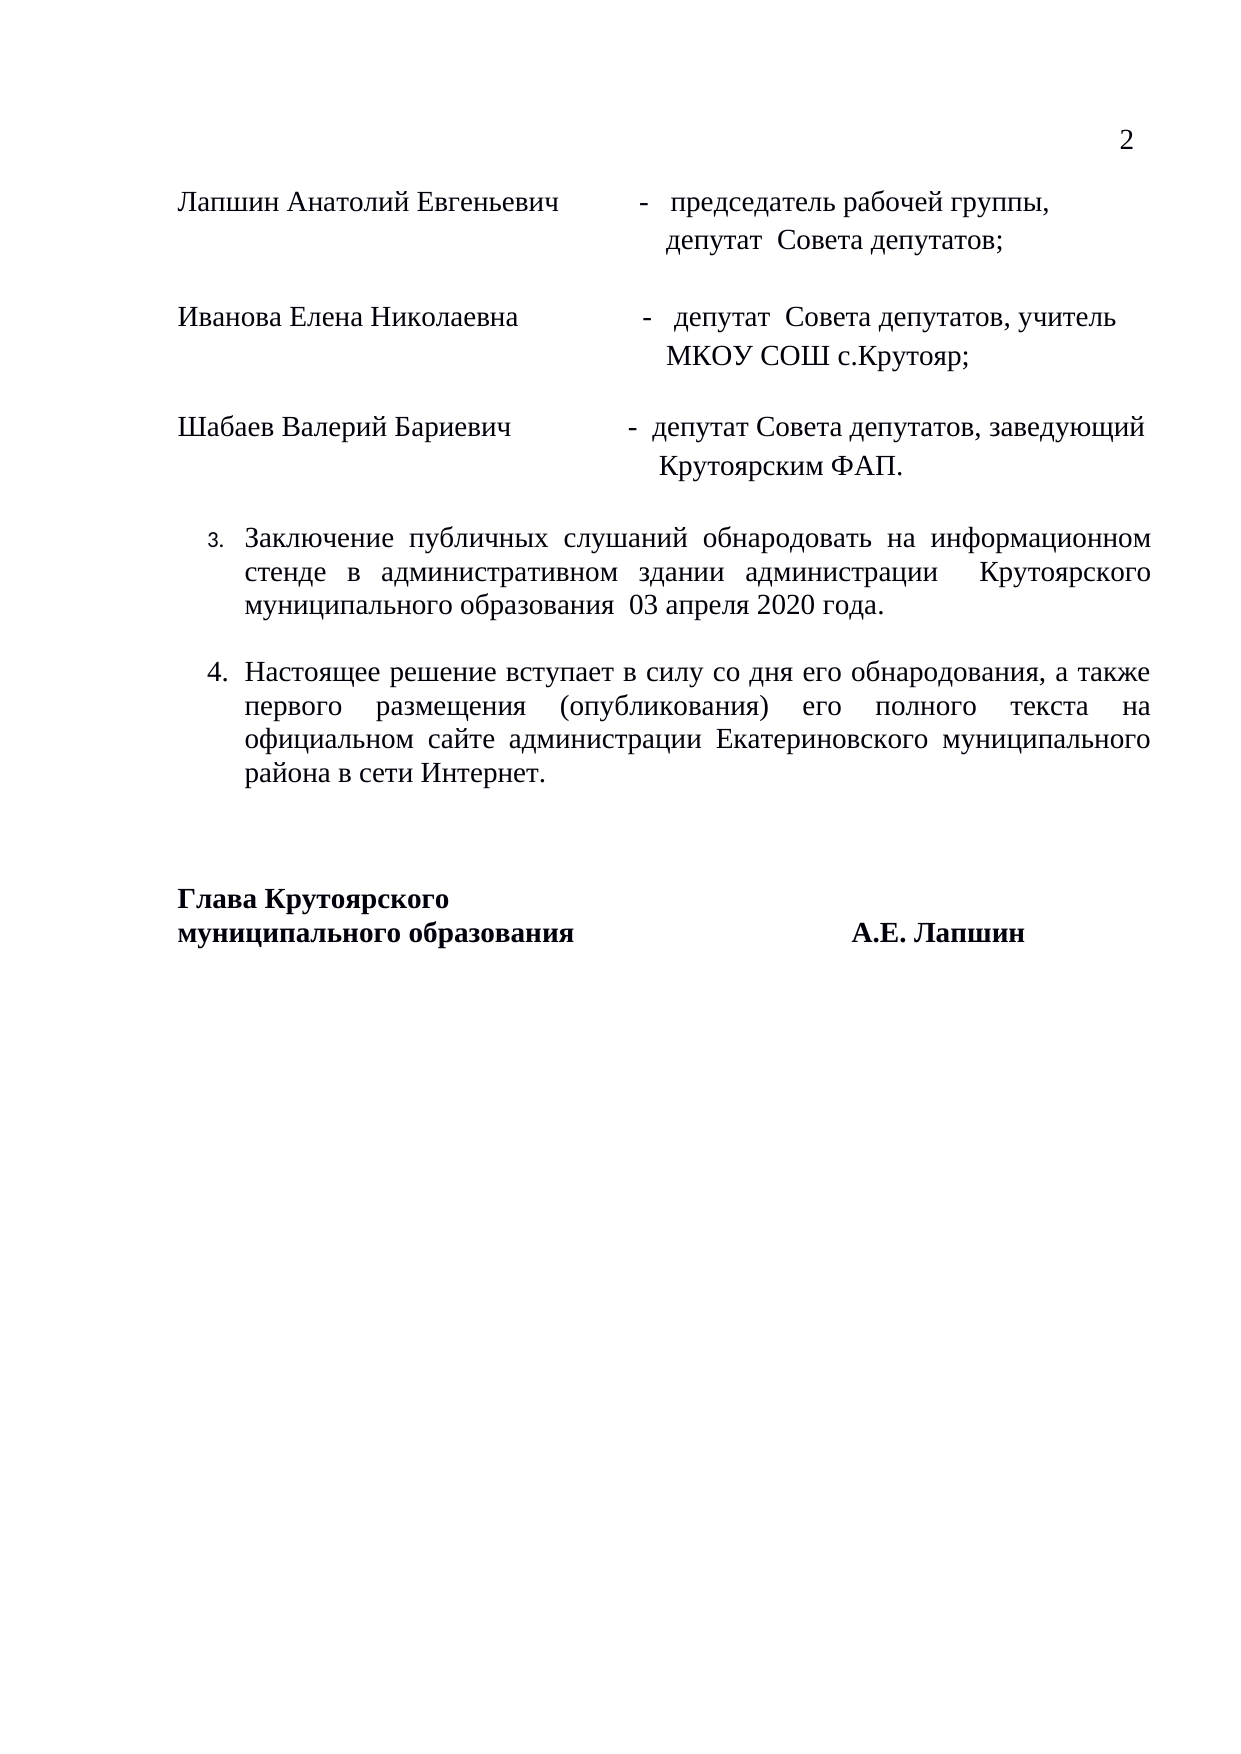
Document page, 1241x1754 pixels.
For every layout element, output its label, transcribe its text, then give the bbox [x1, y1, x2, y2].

text Лапшин Анатолий Евгеньевич - председатель рабочей группы, [177, 184, 1152, 217]
text Крутоярским ФАП. [177, 448, 1152, 482]
text муниципального образования А.Е. Лапшин [177, 915, 1152, 948]
text Иванова Елена Николаевна - депутат Совета депутатов, учитель [177, 299, 1152, 333]
text Глава Крутоярского [177, 881, 1152, 915]
text депутат Совета депутатов; [177, 222, 1152, 256]
text Шабаев Валерий Бариевич - депутат Совета депутатов, заведующий [177, 409, 1152, 443]
list 2 [244, 122, 1152, 156]
list Заключение публичных слушаний обнародовать на информационном стенде в административном здании администрации Крутоярского муниципального образования 03 апреля 2020 года. [207, 520, 1152, 621]
text МКОУ СОШ с.Крутояр; [177, 338, 1152, 371]
list Настоящее решение вступает в силу со дня его обнародования, а также первого размещения (опубликования) его полного текста на официальном сайте администрации Екатериновского муниципального района в сети Интернет. [207, 654, 1152, 788]
